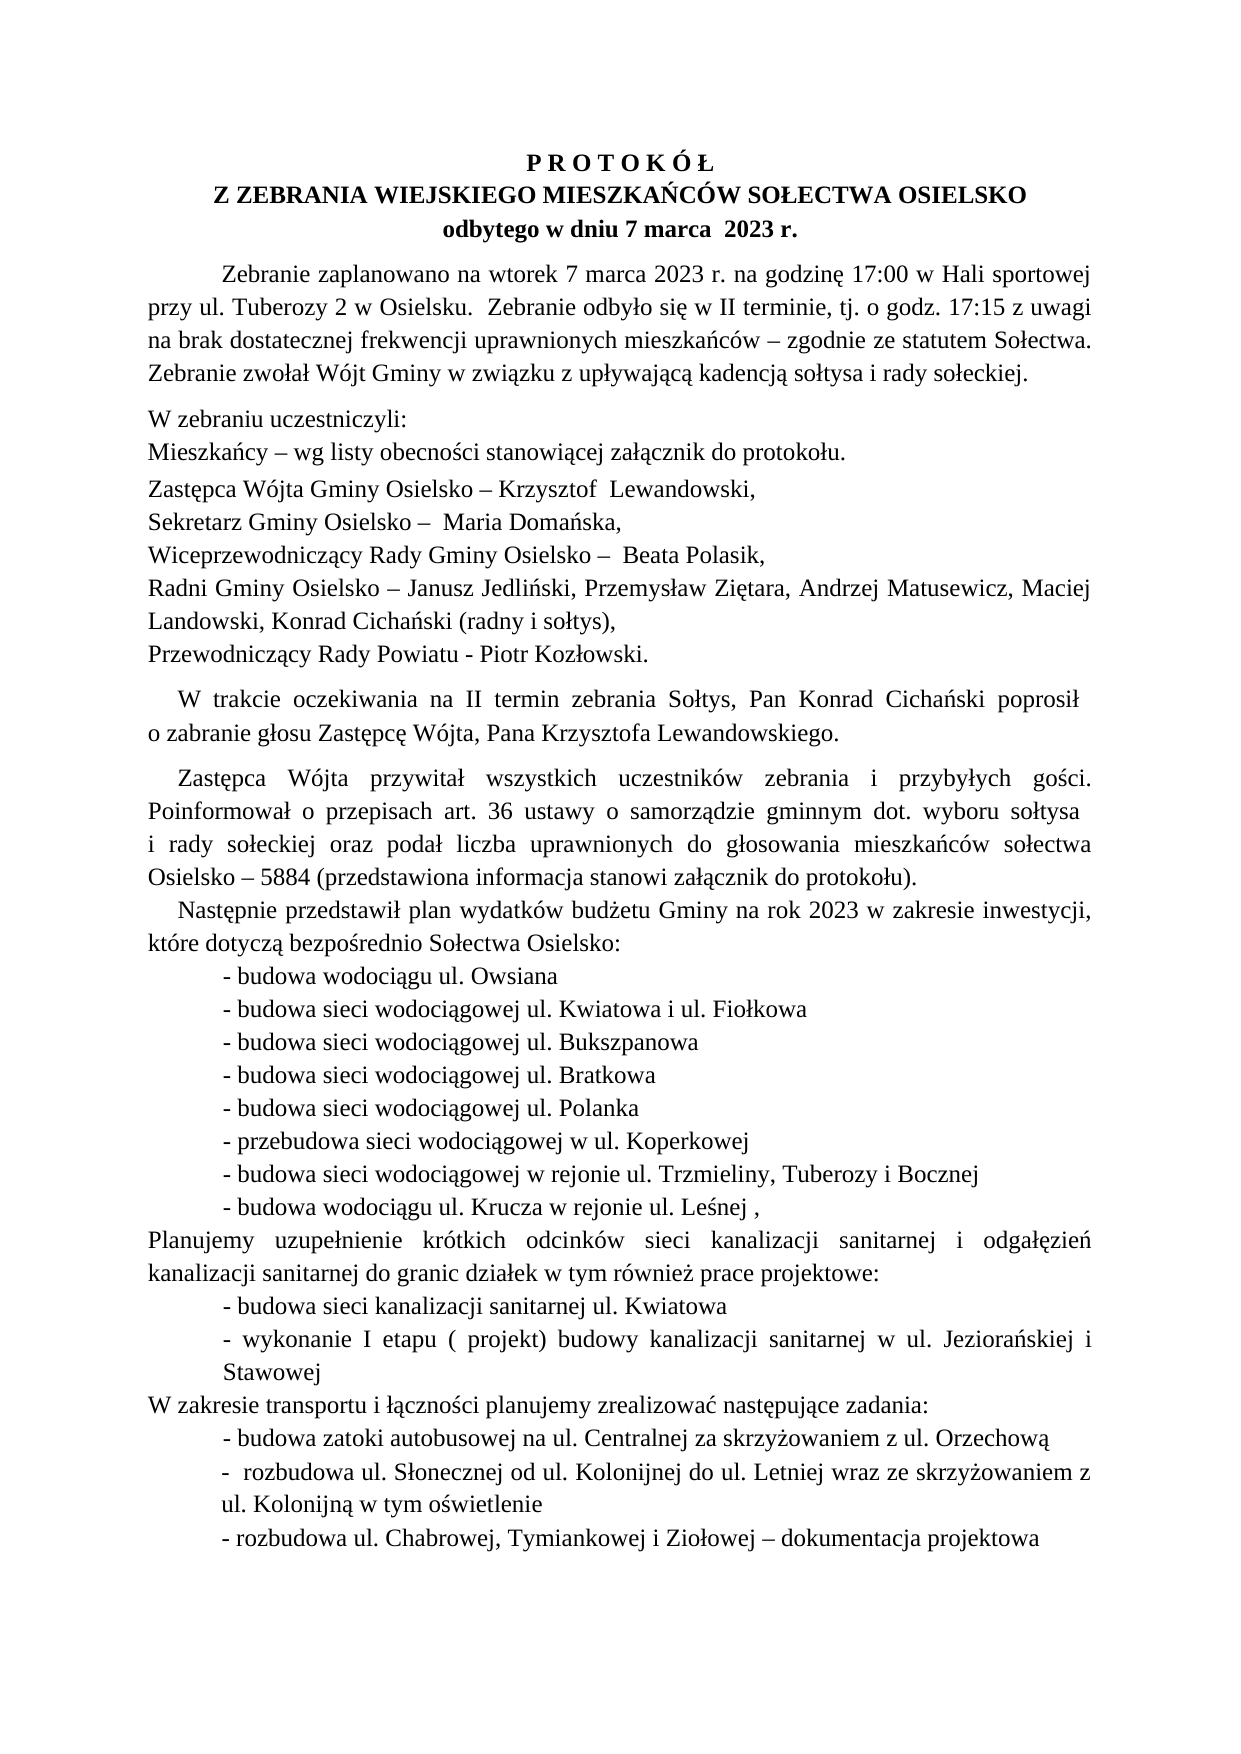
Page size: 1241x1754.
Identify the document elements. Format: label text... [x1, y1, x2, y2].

text - budowa zatoki autobusowej na ul. Centralnej za skrzyżowaniem z ul. Orzechową [148, 1423, 1093, 1452]
text W trakcie oczekiwania na II termin zebrania Sołtys, Pan Konrad Cichański poprosił o zabranie głosu Zastępcę Wójta, Pana Krzysztofa Lewandowskiego. [148, 684, 1093, 746]
text Sekretarz Gminy Osielsko – Maria Domańska, [148, 507, 1093, 536]
text Przewodniczący Rady Powiatu - Piotr Kozłowski. [148, 639, 1093, 668]
text - budowa sieci wodociągowej ul. Kwiatowa i ul. Fiołkowa [223, 994, 1093, 1023]
text P R O T O K Ó Ł [148, 148, 1093, 176]
text - wykonanie I etapu ( projekt) budowy kanalizacji sanitarnej w ul. Jeziorańskiej i Stawowej [223, 1324, 1093, 1386]
text - budowa sieci wodociągowej ul. Bukszpanowa [223, 1027, 1093, 1056]
text Z ZEBRANIA WIEJSKIEGO MIESZKAŃCÓW SOŁECTWA OSIELSKO [148, 181, 1093, 209]
text W zakresie transportu i łączności planujemy zrealizować następujące zadania: [148, 1391, 1093, 1419]
text - rozbudowa ul. Słonecznej od ul. Kolonijnej do ul. Letniej wraz ze skrzyżowaniem z ul. Kolonijną w tym oświetlenie [221, 1457, 1093, 1518]
text Następnie przedstawił plan wydatków budżetu Gminy na rok 2023 w zakresie inwestycji, które dotyczą bezpośrednio Sołectwa Osielsko: [148, 895, 1093, 957]
text Radni Gminy Osielsko – Janusz Jedliński, Przemysław Ziętara, Andrzej Matusewicz, Maciej Landowski, Konrad Cichański (radny i sołtys), [148, 573, 1093, 635]
text Zastępca Wójta Gminy Osielsko – Krzysztof Lewandowski, [148, 474, 1093, 503]
text - przebudowa sieci wodociągowej w ul. Koperkowej [223, 1126, 1093, 1155]
text odbytego w dniu 7 marca 2023 r. [148, 214, 1093, 242]
text - rozbudowa ul. Chabrowej, Tymiankowej i Ziołowej – dokumentacja projektowa [148, 1523, 1093, 1551]
text - budowa sieci wodociągowej w rejonie ul. Trzmieliny, Tuberozy i Bocznej [223, 1159, 1093, 1188]
text - budowa sieci wodociągowej ul. Bratkowa [223, 1060, 1093, 1089]
text Zebranie zaplanowano na wtorek 7 marca 2023 r. na godzinę 17:00 w Hali sportowej przy ul. Tuberozy 2 w Osielsku. Zebranie odbyło się w II terminie, tj. o godz. 17:15 z uwagi na brak dostatecznej frekwencji uprawnionych mieszkańców – zgodnie ze statutem Sołectwa. Zebranie zwołał Wójt Gminy w związku z upływającą kadencją sołtysa i rady sołeckiej. [148, 259, 1093, 387]
text Wiceprzewodniczący Rady Gminy Osielsko – Beata Polasik, [148, 540, 1093, 569]
text Zastępca Wójta przywitał wszystkich uczestników zebrania i przybyłych gości. Poinformował o przepisach art. 36 ustawy o samorządzie gminnym dot. wyboru sołtysa i rady sołeckiej oraz podał liczba uprawnionych do głosowania mieszkańców sołectwa Osielsko – 5884 (przedstawiona informacja stanowi załącznik do protokołu). [148, 763, 1093, 891]
text - budowa wodociągu ul. Krucza w rejonie ul. Leśnej , [223, 1192, 1093, 1221]
text - budowa sieci wodociągowej ul. Polanka [223, 1093, 1093, 1122]
text W zebraniu uczestniczyli: [148, 404, 1093, 470]
text - budowa sieci kanalizacji sanitarnej ul. Kwiatowa [223, 1291, 1093, 1320]
text Planujemy uzupełnienie krótkich odcinków sieci kanalizacji sanitarnej i odgałęzień kanalizacji sanitarnej do granic działek w tym również prace projektowe: [148, 1225, 1093, 1287]
text - budowa wodociągu ul. Owsiana [223, 961, 1093, 990]
